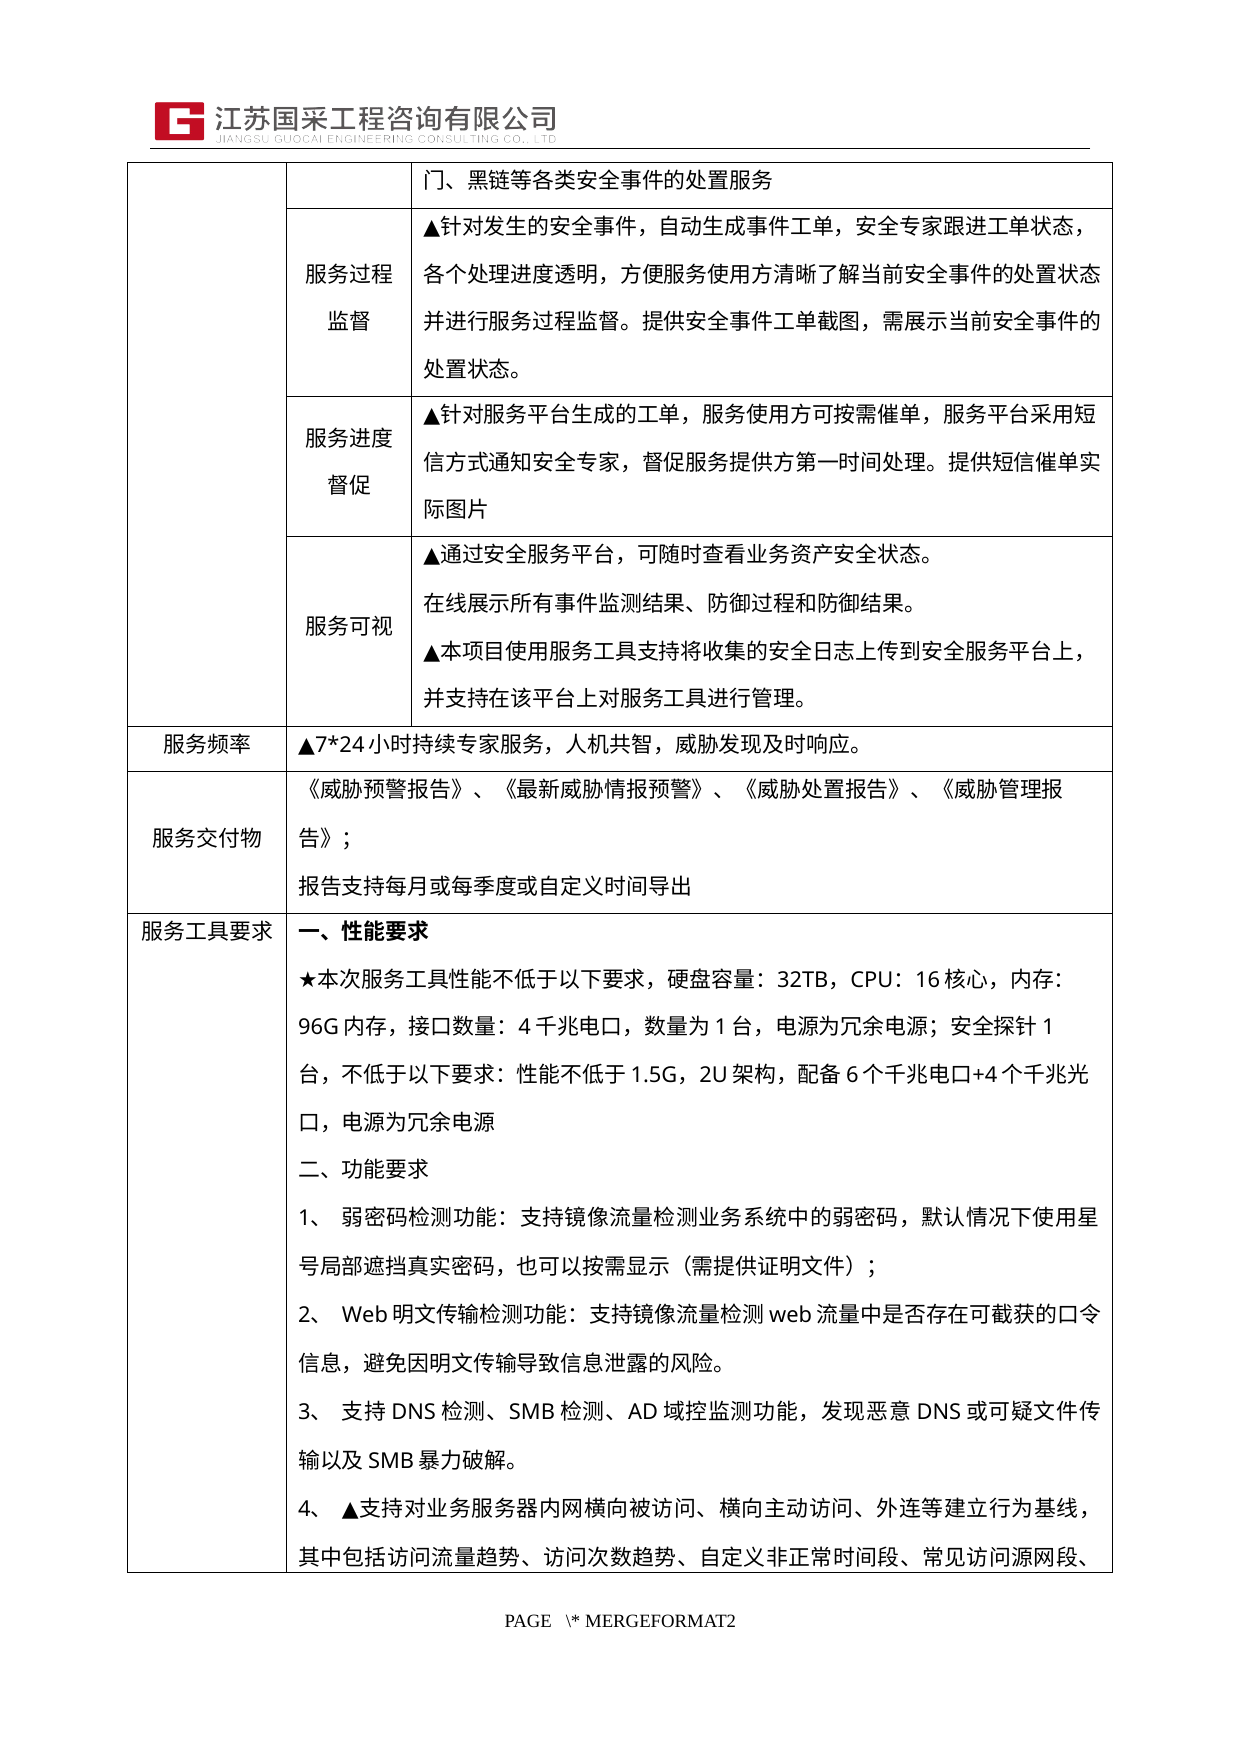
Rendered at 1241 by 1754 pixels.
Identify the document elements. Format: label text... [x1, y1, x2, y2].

table_cell 服务进度督促 [287, 397, 411, 536]
table_cell 服务工具要求 [128, 914, 286, 1572]
table_cell 服务过程监督 [287, 209, 411, 396]
picture [213, 101, 560, 148]
table_cell ▲针对服务平台生成的工单，服务使用方可按需催单，服务平台采用短信方式通知安全专家，督促服务提供方第一时间处理。提供短信催单实际图片 [412, 397, 1112, 536]
table_cell 《威胁预警报告》、《最新威胁情报预警》、《威胁处置报告》、《威胁管理报告》； 报告支持每月或每季度或自定义时间导出 [287, 772, 1112, 913]
table_cell 通过结合主动发现、主动处置、被动响应流程，对僵尸网络、病毒、后门、黑链等各类安全事件的处置服务 [412, 163, 1112, 208]
table_cell ▲针对发生的安全事件，自动生成事件工单，安全专家跟进工单状态，各个处理进度透明，方便服务使用方清晰了解当前安全事件的处置状态并进行服务过程监督。提供安全事件工单截图，需展示当前安全事件的处置状态。 [412, 209, 1112, 396]
picture [153, 100, 207, 143]
table_cell ▲7*24小时持续专家服务，人机共智，威胁发现及时响应。 [287, 727, 1112, 771]
table_cell 服务频率 [128, 727, 286, 771]
table_cell 服务交付物 [128, 772, 286, 913]
table_cell 服务可视 [287, 537, 411, 726]
table_cell ▲通过安全服务平台，可随时查看业务资产安全状态。 在线展示所有事件监测结果、防御过程和防御结果。 ▲本项目使用服务工具支持将收集的安全日志上传到安全服务平台上，并支持在该平台上对服务工具进行管理。 [412, 537, 1112, 726]
